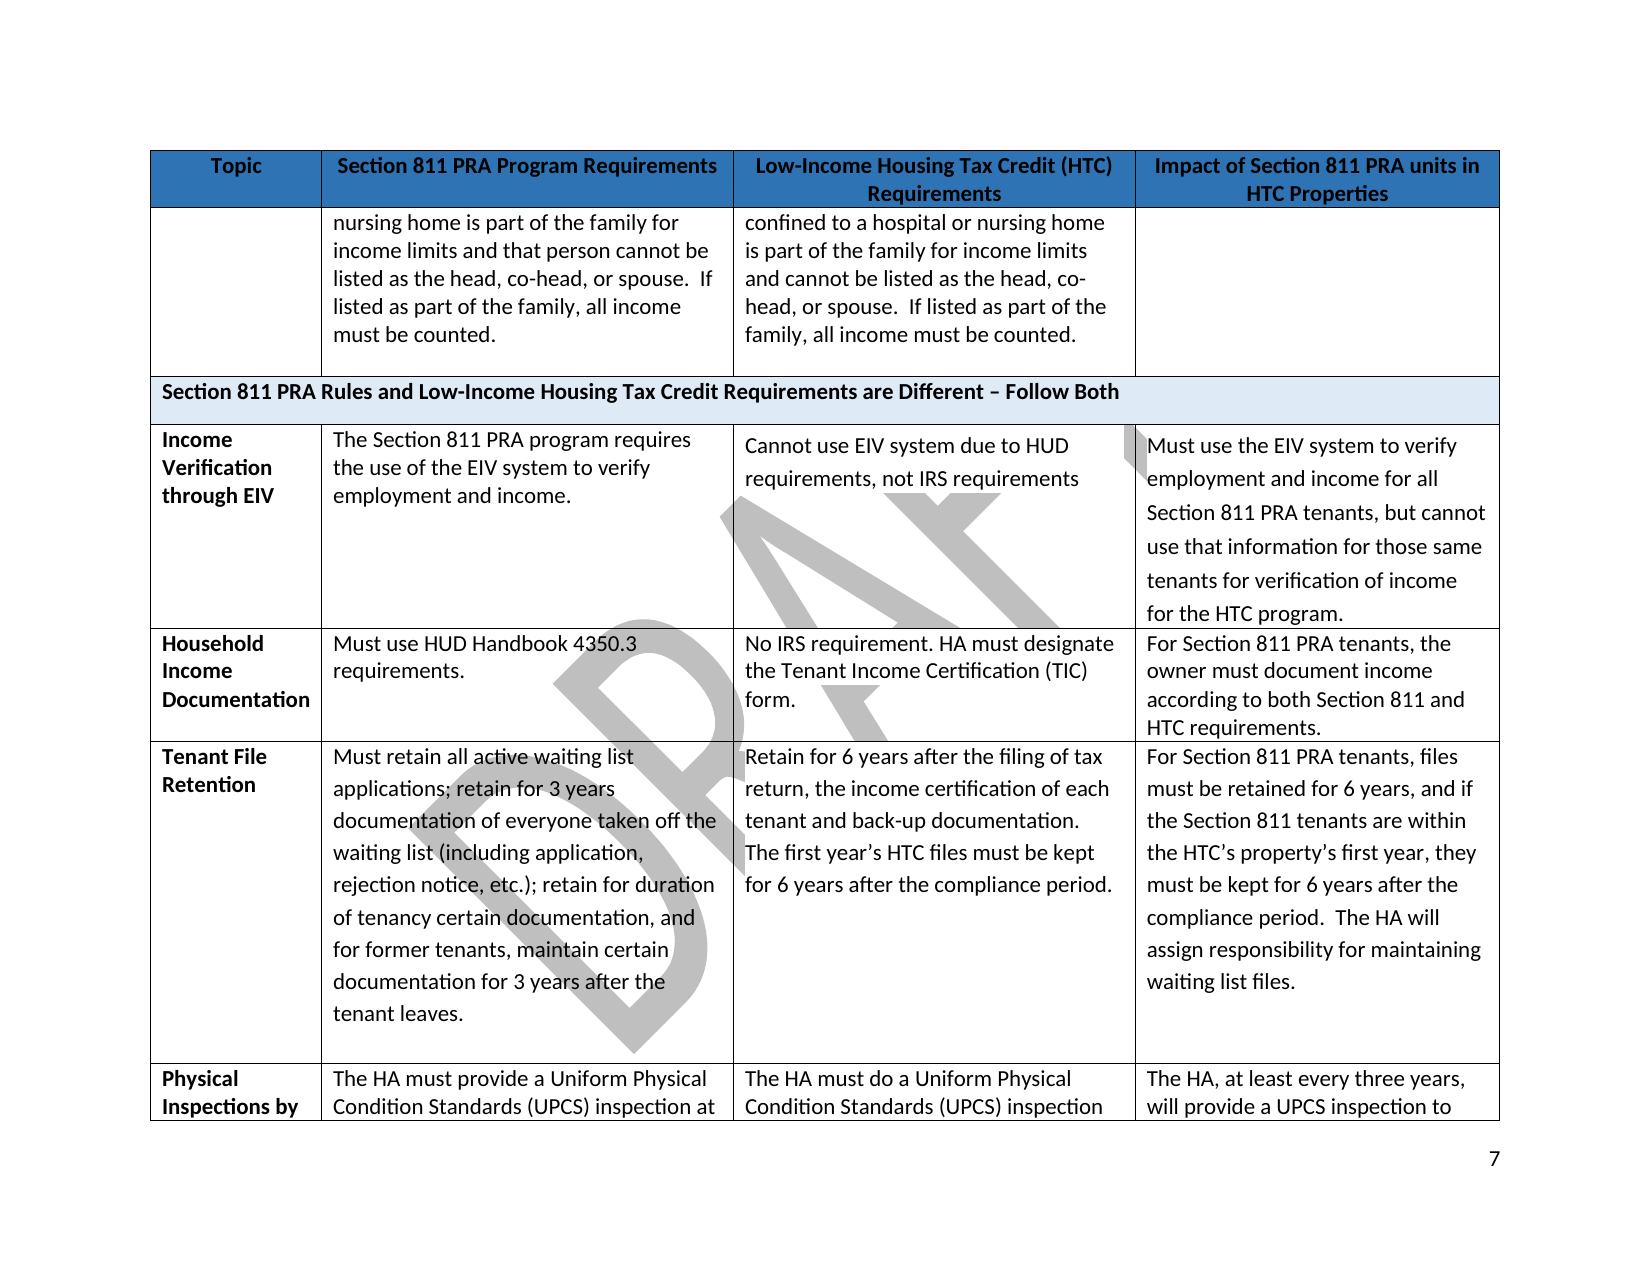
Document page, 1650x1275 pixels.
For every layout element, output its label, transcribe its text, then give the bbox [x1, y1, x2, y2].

table_cell For Section 811 PRA tenants, the owner must document income according to both Section 811 and HTC requirements. [1316, 629, 1499, 741]
table_cell The Section 811 PRA program requires the use of the EIV system to verify employment and income. [322, 425, 733, 628]
table_cell Must use HUD Handbook 4350.3 requirements. [322, 629, 733, 741]
table_header Low-Income Housing Tax Credit (HTC) Requirements [734, 151, 1135, 207]
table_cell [734, 208, 1135, 376]
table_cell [1136, 208, 1499, 376]
table_header Topic [151, 151, 321, 207]
table_cell Section 811 PRA Rules and Low-Income Housing Tax Credit Requirements are Different – Follow Both [151, 377, 1499, 424]
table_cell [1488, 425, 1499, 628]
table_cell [1136, 1064, 1499, 1120]
table_cell Cannot use EIV system due to HUD requirements, not IRS requirements [734, 425, 1135, 628]
table_cell Tenant File Retention [151, 742, 321, 1063]
table_cell For Section 811 PRA tenants, files must be retained for 6 years, and if the Section 811 tenants are within the HTC’s property’s first year, they must be kept for 6 years after the compliance period. The HA will assign responsibility for maintaining waiting list files. [1136, 742, 1499, 1063]
table_cell Household Income Documentation [151, 629, 321, 741]
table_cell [322, 208, 733, 376]
table_cell Retain for 6 years after the filing of tax return, the income certification of each tenant and back-up documentation. The first year’s HTC files must be kept for 6 years after the compliance period. [734, 742, 1135, 1063]
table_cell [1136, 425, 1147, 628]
table_cell No IRS requirement. HA must designate the Tenant Income Certification (TIC) form. [734, 629, 1135, 741]
table_header Section 811 PRA Program Requirements [322, 151, 733, 207]
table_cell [322, 1064, 733, 1120]
table_cell Must retain all active waiting list applications; retain for 3 years documentation of everyone taken off the waiting list (including application, rejection notice, etc.); retain for duration of tenancy certain documentation, and for former tenants, maintain certain documentation for 3 years after the tenant leaves. [322, 742, 733, 1063]
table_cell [734, 1064, 1135, 1120]
table_cell Physical Inspections by HA [151, 1064, 321, 1120]
table_cell Income Verification through EIV [151, 425, 321, 628]
table_header Impact of Section 811 PRA units in HTC Properties [1136, 151, 1499, 207]
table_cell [151, 208, 321, 376]
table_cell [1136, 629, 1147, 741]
